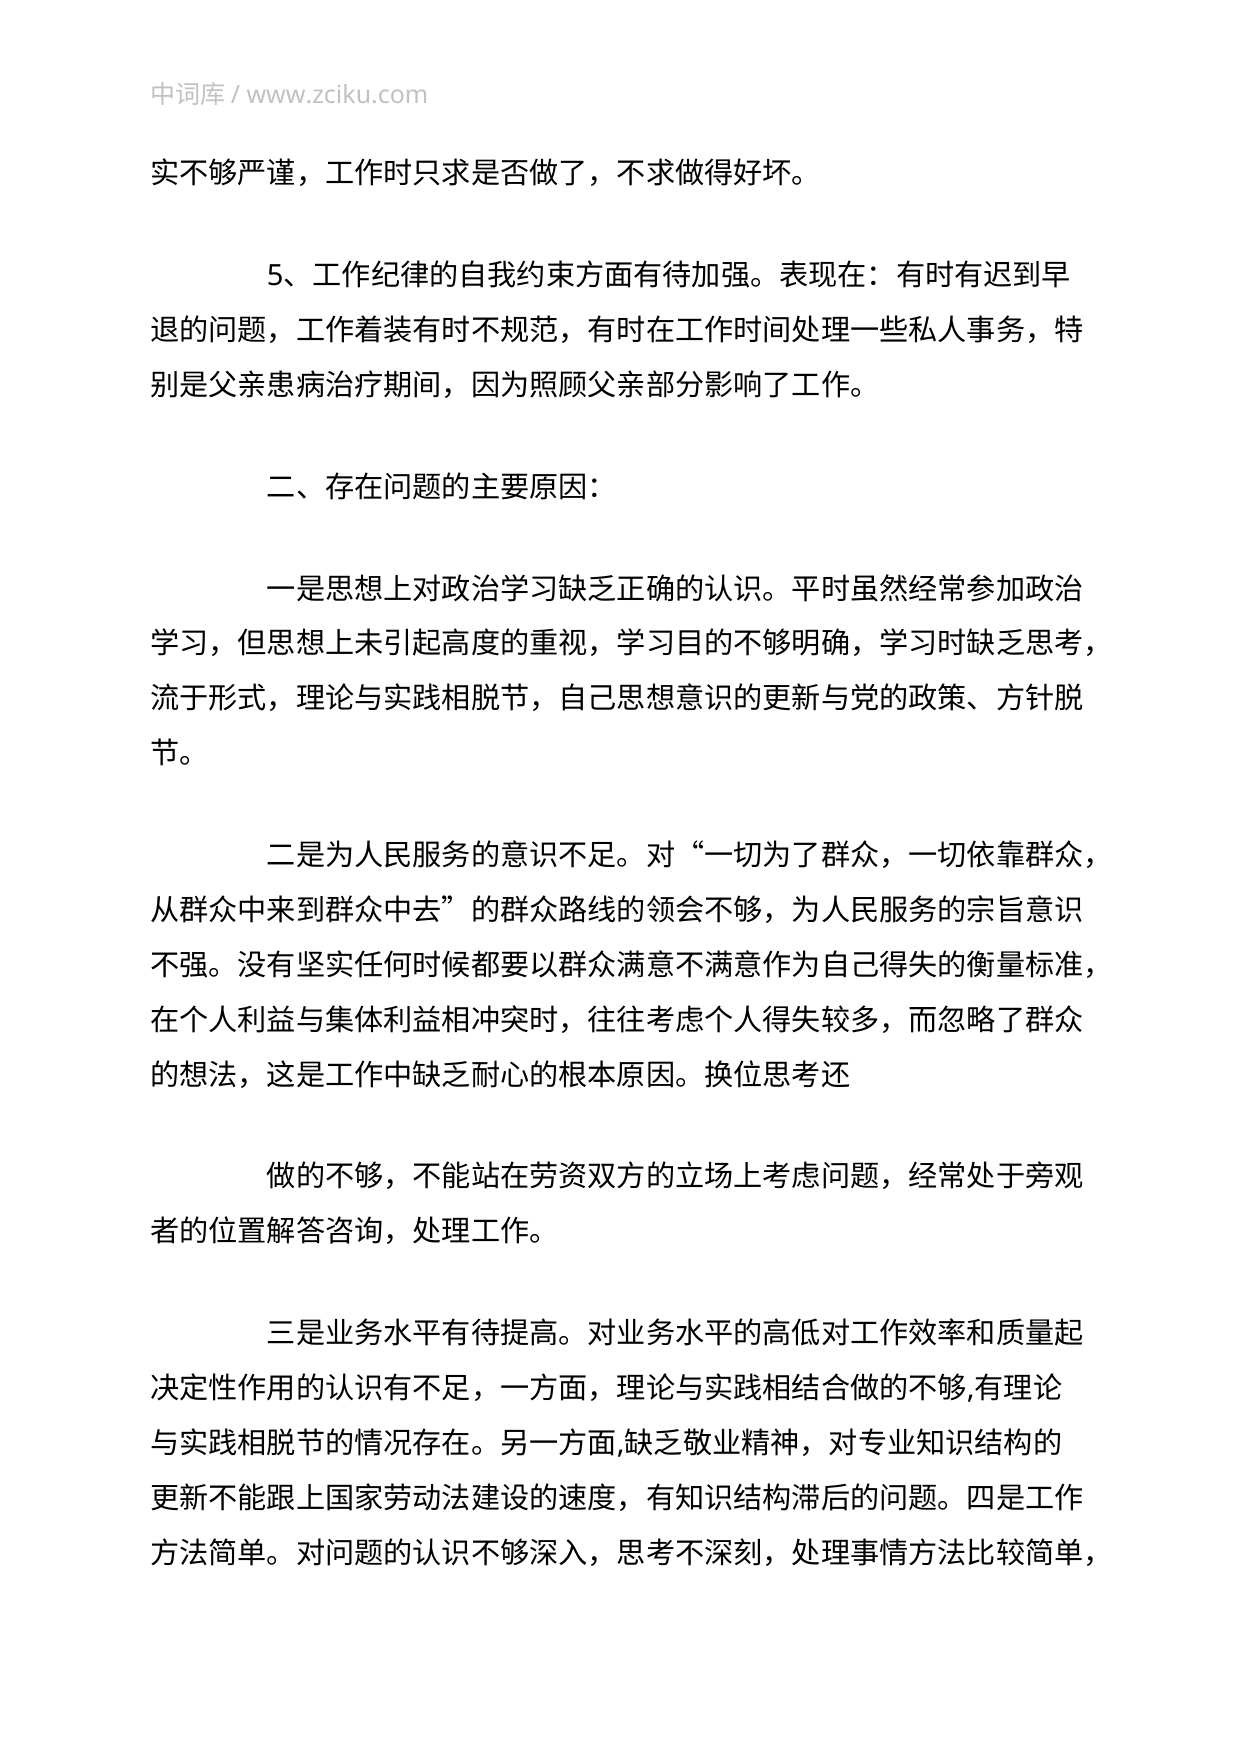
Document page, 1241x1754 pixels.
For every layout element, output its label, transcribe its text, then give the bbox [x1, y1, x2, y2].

text 二是为人民服务的意识不足。对“一切为了群众，一切依靠群众，从群众中来到群众中去”的群众路线的领会不够，为人民服务的宗旨意识不强。没有坚实任何时候都要以群众满意不满意作为自己得失的衡量标准，在个人利益与集体利益相冲突时，往往考虑个人得失较多，而忽略了群众的想法，这是工作中缺乏耐心的根本原因。换位思考还 [150, 832, 1090, 1093]
text 5、工作纪律的自我约束方面有待加强。表现在：有时有迟到早退的问题，工作着装有时不规范，有时在工作时间处理一些私人事务，特别是父亲患病治疗期间，因为照顾父亲部分影响了工作。 [150, 252, 1090, 404]
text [150, 1310, 1090, 1572]
text 做的不够，不能站在劳资双方的立场上考虑问题，经常处于旁观者的位置解答咨询，处理工作。 [150, 1153, 1090, 1250]
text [150, 150, 1090, 192]
text 一是思想上对政治学习缺乏正确的认识。平时虽然经常参加政治学习，但思想上未引起高度的重视，学习目的不够明确，学习时缺乏思考，流于形式，理论与实践相脱节，自己思想意识的更新与党的政策、方针脱节。 [150, 565, 1090, 772]
text 二、存在问题的主要原因： [150, 463, 1090, 506]
